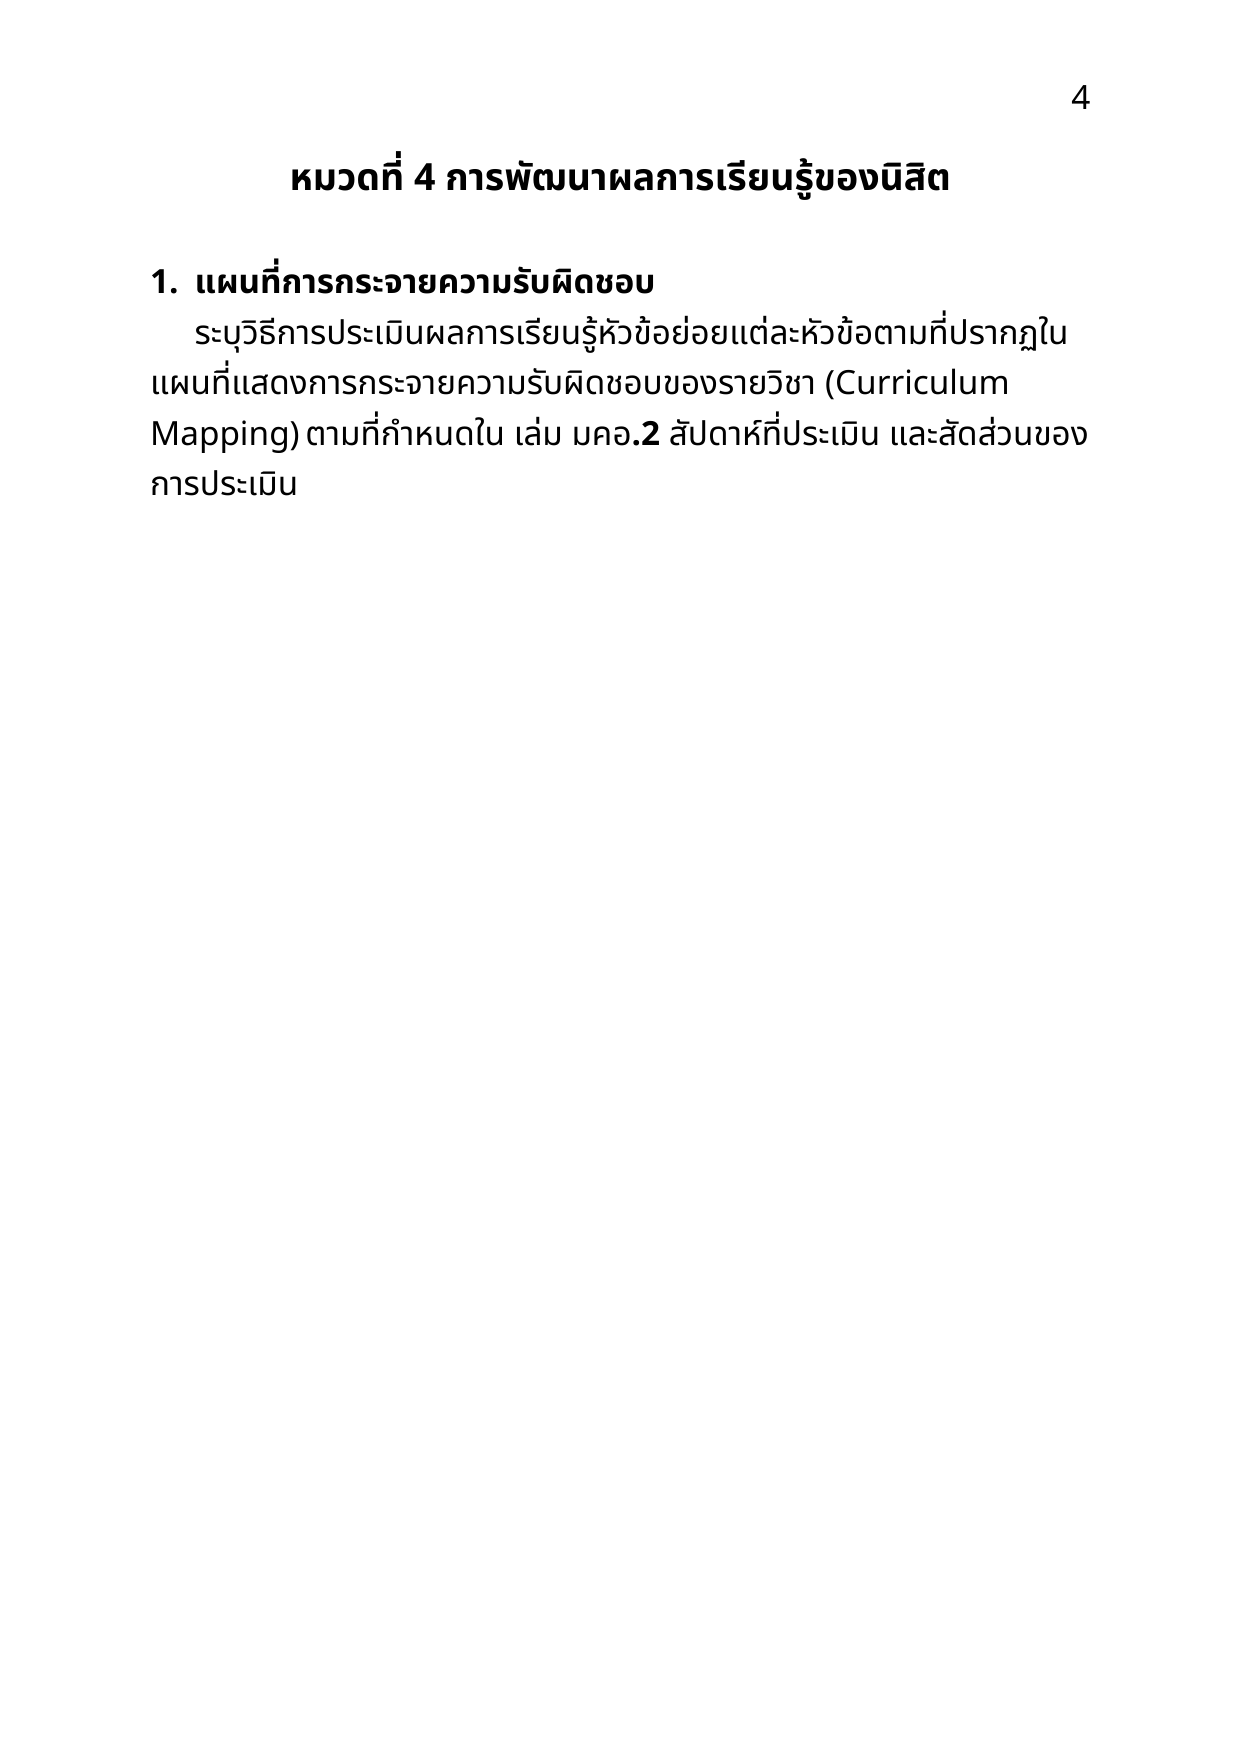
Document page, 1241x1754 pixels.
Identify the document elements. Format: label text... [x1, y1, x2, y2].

text 1. แผนที่การกระจายความรับผิดชอบ [150, 258, 1090, 309]
text หมวดที่ 4 การพัฒนาผลการเรียนรู้ของนิสิต [150, 150, 1090, 207]
text ระบุวิธีการประเมินผลการเรียนรู้หัวข้อย่อยแต่ละหัวข้อตามที่ปรากฏในแผนที่แสดงการกระจายความรับผิดชอบของรายวิชา (Curriculum Mapping) ตามที่กำหนดใน เล่ม มคอ.2 สัปดาห์ที่ประเมิน และสัดส่วนของการประเมิน [150, 309, 1090, 511]
